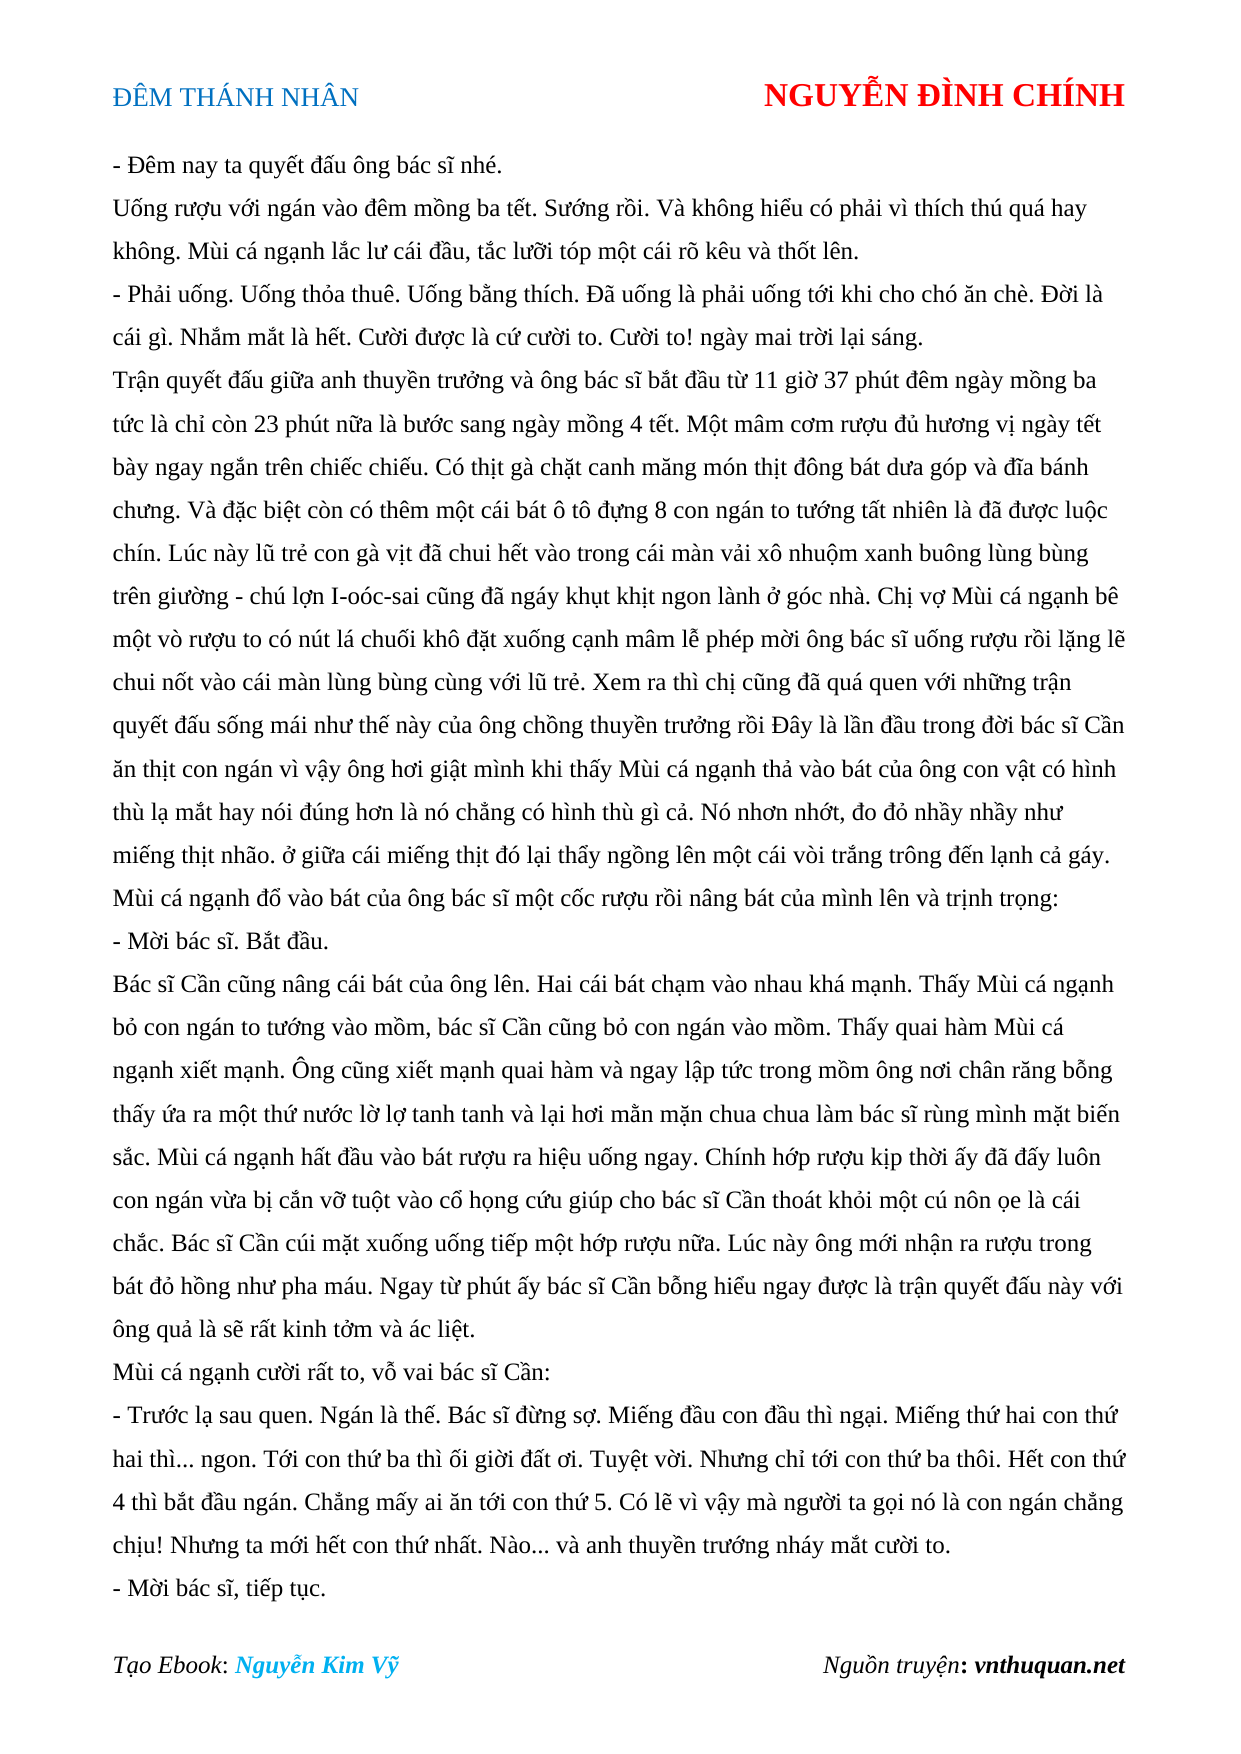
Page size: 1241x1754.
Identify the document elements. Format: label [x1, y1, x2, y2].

text [112, 150, 1128, 1602]
